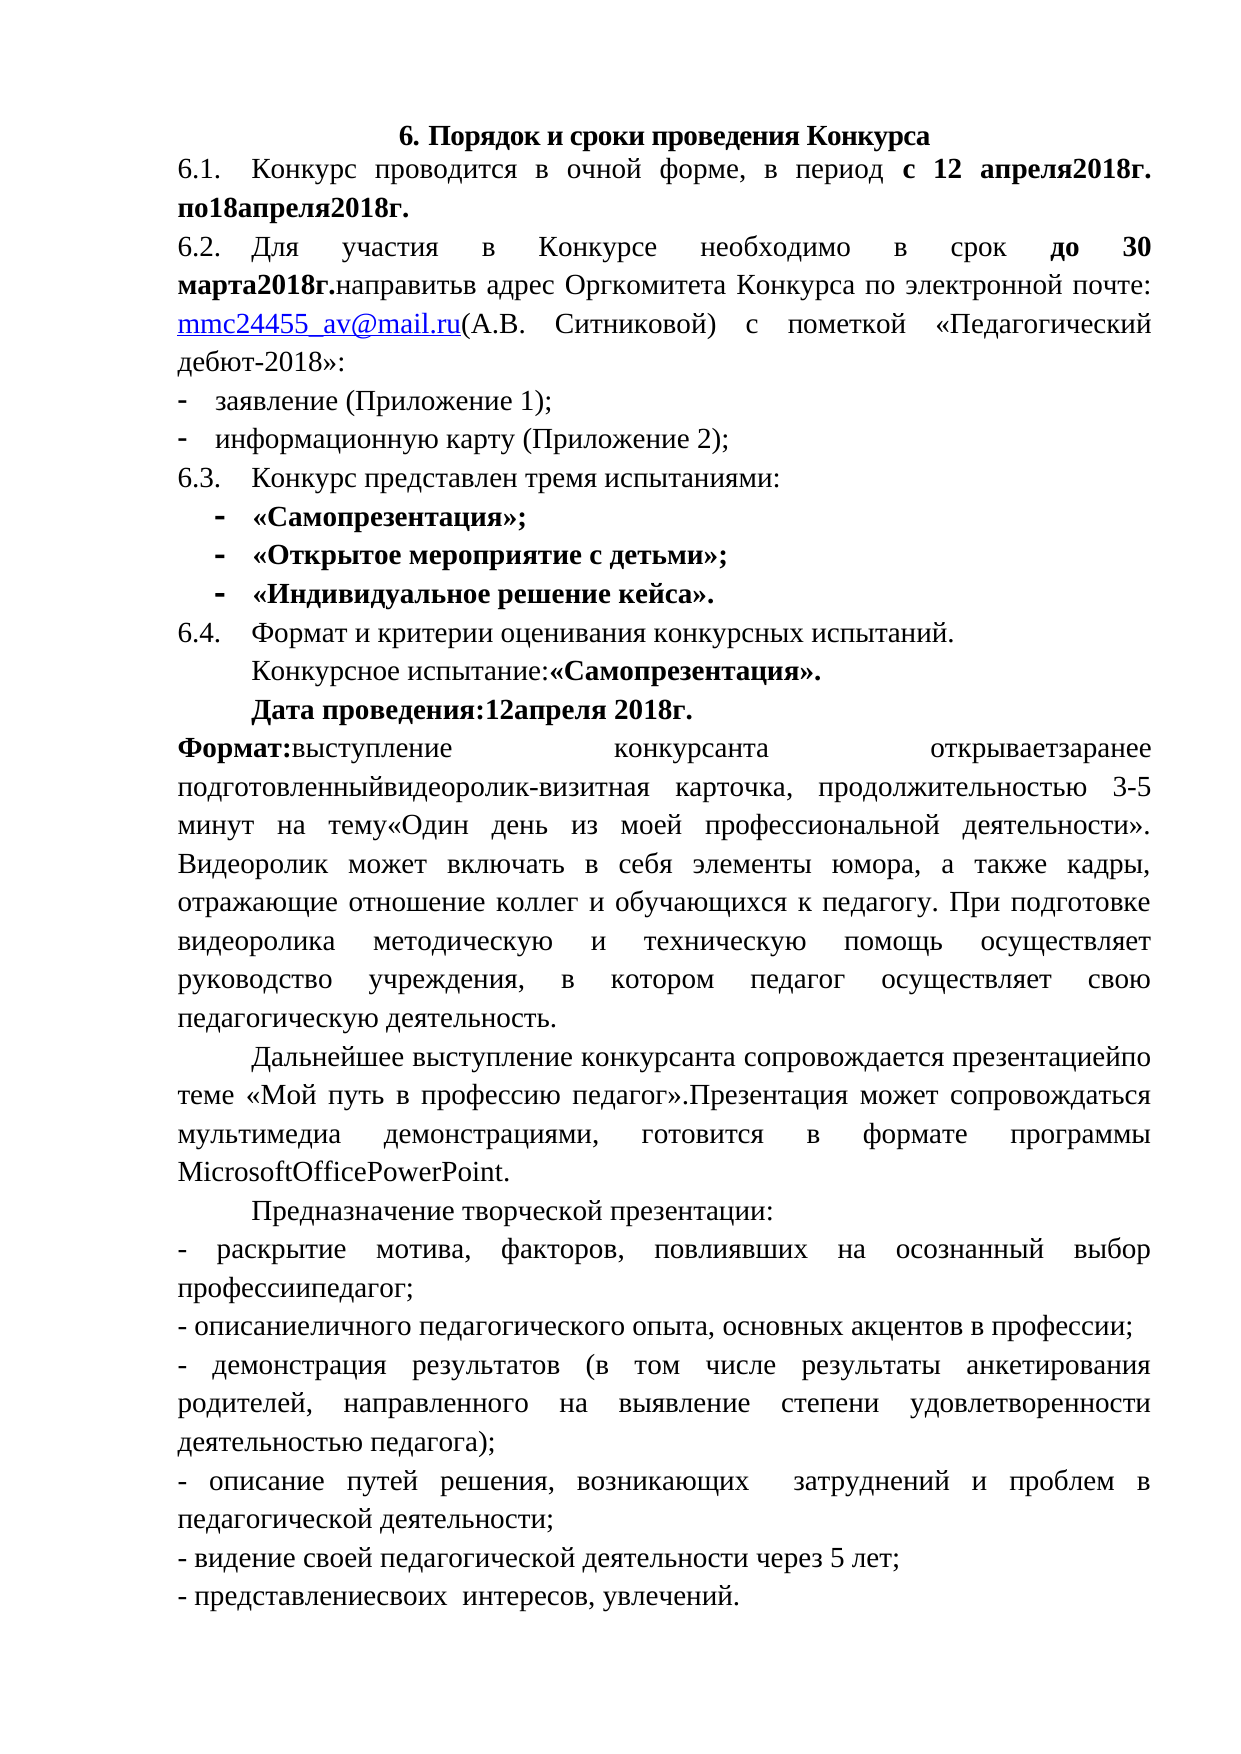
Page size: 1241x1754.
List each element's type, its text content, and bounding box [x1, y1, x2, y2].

text - описание путей решения, возникающих затруднений и проблем в педагогической деятельности; [177, 1463, 1152, 1535]
list Формат:выступление конкурсанта открываетзаранее подготовленныйвидеоролик-визитная карточка, продолжительностью 3-5 минут на тему«Один день из моей профессиональной деятельности». Видеоролик может включать в себя элементы юмора, а также кадры, отражающие отношение коллег и обучающихся к педагогу. При подготовке видеоролика методическую и техническую помощь осуществляет руководство учреждения, в котором педагог осуществляет свою педагогическую деятельность. [177, 730, 1152, 1034]
list Конкурс представлен тремя испытаниями: [177, 460, 1152, 494]
text - раскрытие мотива, факторов, повлиявших на осознанный выбор профессиипедагог; [177, 1231, 1152, 1303]
list «Самопрезентация»; [215, 499, 1152, 532]
list заявление (Приложение 1); [177, 383, 1152, 417]
list «Открытое мероприятие с детьми»; [215, 537, 1152, 571]
text - описаниеличного педагогического опыта, основных акцентов в профессии; [177, 1308, 1152, 1342]
list Дата проведения:12апреля 2018г. [177, 692, 1152, 725]
list информационную карту (Приложение 2); [177, 422, 1152, 455]
list Конкурс проводится в очной форме, в период с 12 апреля2018г. по18апреля2018г. [177, 152, 1152, 224]
list Порядок и сроки проведения Конкурса [177, 118, 1152, 152]
list Для участия в Конкурсе необходимо в срок до 30 марта2018г.направитьв адрес Оргкомитета Конкурса по электронной почте: mmc24455_av@mail.ru(А.В. Ситниковой) с пометкой «Педагогический дебют-2018»: [177, 229, 1152, 378]
list Конкурсное испытание:«Самопрезентация». [177, 653, 1152, 687]
list Дальнейшее выступление конкурсанта сопровождается презентациейпо теме «Мой путь в профессию педагог».Презентация может сопровождаться мультимедиа демонстрациями, готовится в формате программы MicrosoftOfficePowerPoint. [177, 1039, 1152, 1188]
text - представлениесвоих интересов, увлечений. [177, 1578, 1152, 1612]
list «Индивидуальное решение кейса». [215, 576, 1152, 610]
text - демонстрация результатов (в том числе результаты анкетирования родителей, направленного на выявление степени удовлетворенности деятельностью педагога); [177, 1347, 1152, 1458]
list Формат и критерии оценивания конкурсных испытаний. [177, 615, 1152, 648]
text - видение своей педагогической деятельности через 5 лет; [177, 1540, 1152, 1573]
text Предназначение творческой презентации: [177, 1193, 1152, 1226]
